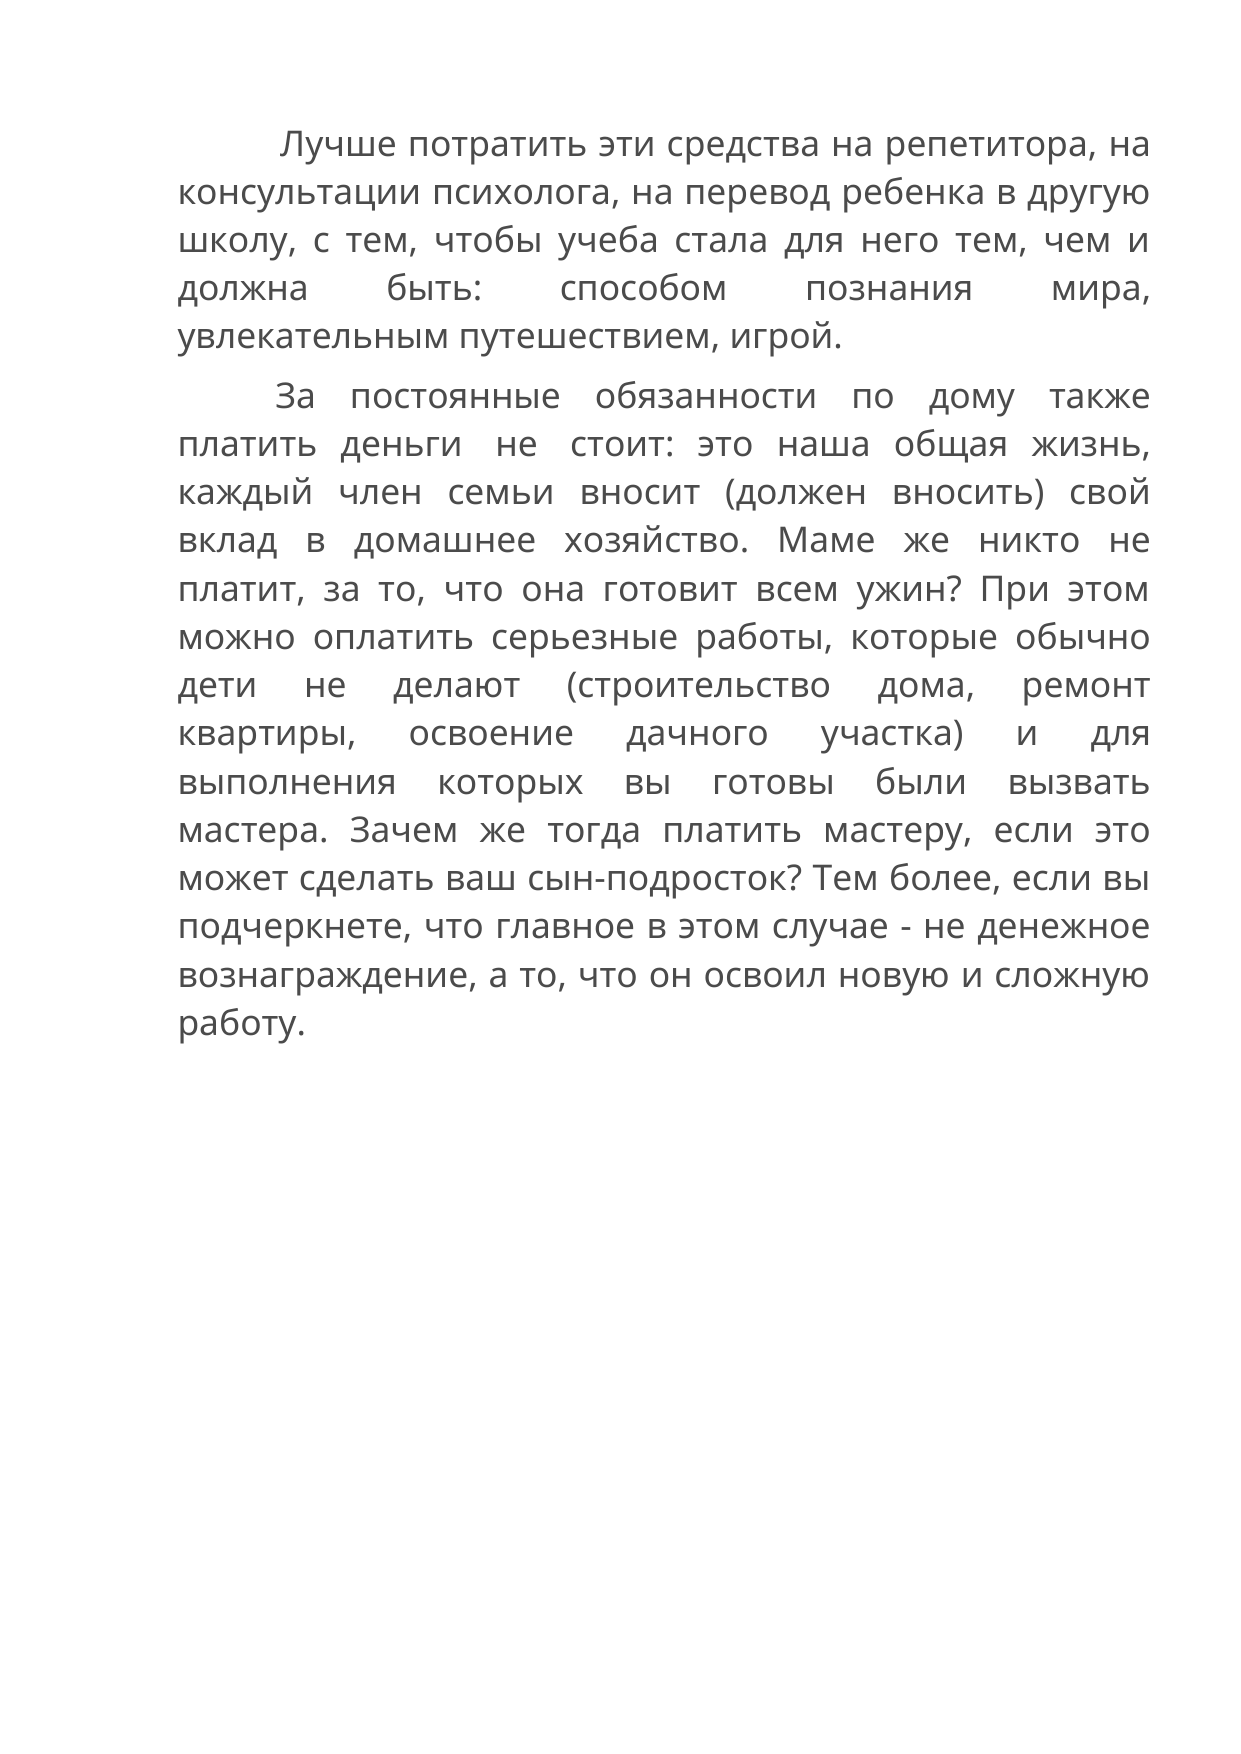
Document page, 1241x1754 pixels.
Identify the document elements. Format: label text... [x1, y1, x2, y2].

text За постоянные обязанности по дому также платить деньги не стоит: это наша общая жизнь, каждый член семьи вносит (должен вносить) свой вклад в домашнее хозяйство. Маме же никто не платит, за то, что она готовит всем ужин? При этом можно оплатить серьезные работы, которые обычно дети не делают (строительство дома, ремонт квартиры, освоение дачного участка) и для выполнения которых вы готовы были вызвать мастера. Зачем же тогда платить мастеру, если это может сделать ваш сын-подросток? Тем более, если вы подчеркнете, что главное в этом случае - не денежное вознаграждение, а то, что он освоил новую и сложную работу. [177, 370, 1152, 1046]
text Лучше потратить эти средства на репетитора, на консультации психолога, на перевод ребенка в другую школу, с тем, чтобы учеба стала для него тем, чем и должна быть: способом познания мира, увлекательным путешествием, игрой. [177, 118, 1152, 359]
